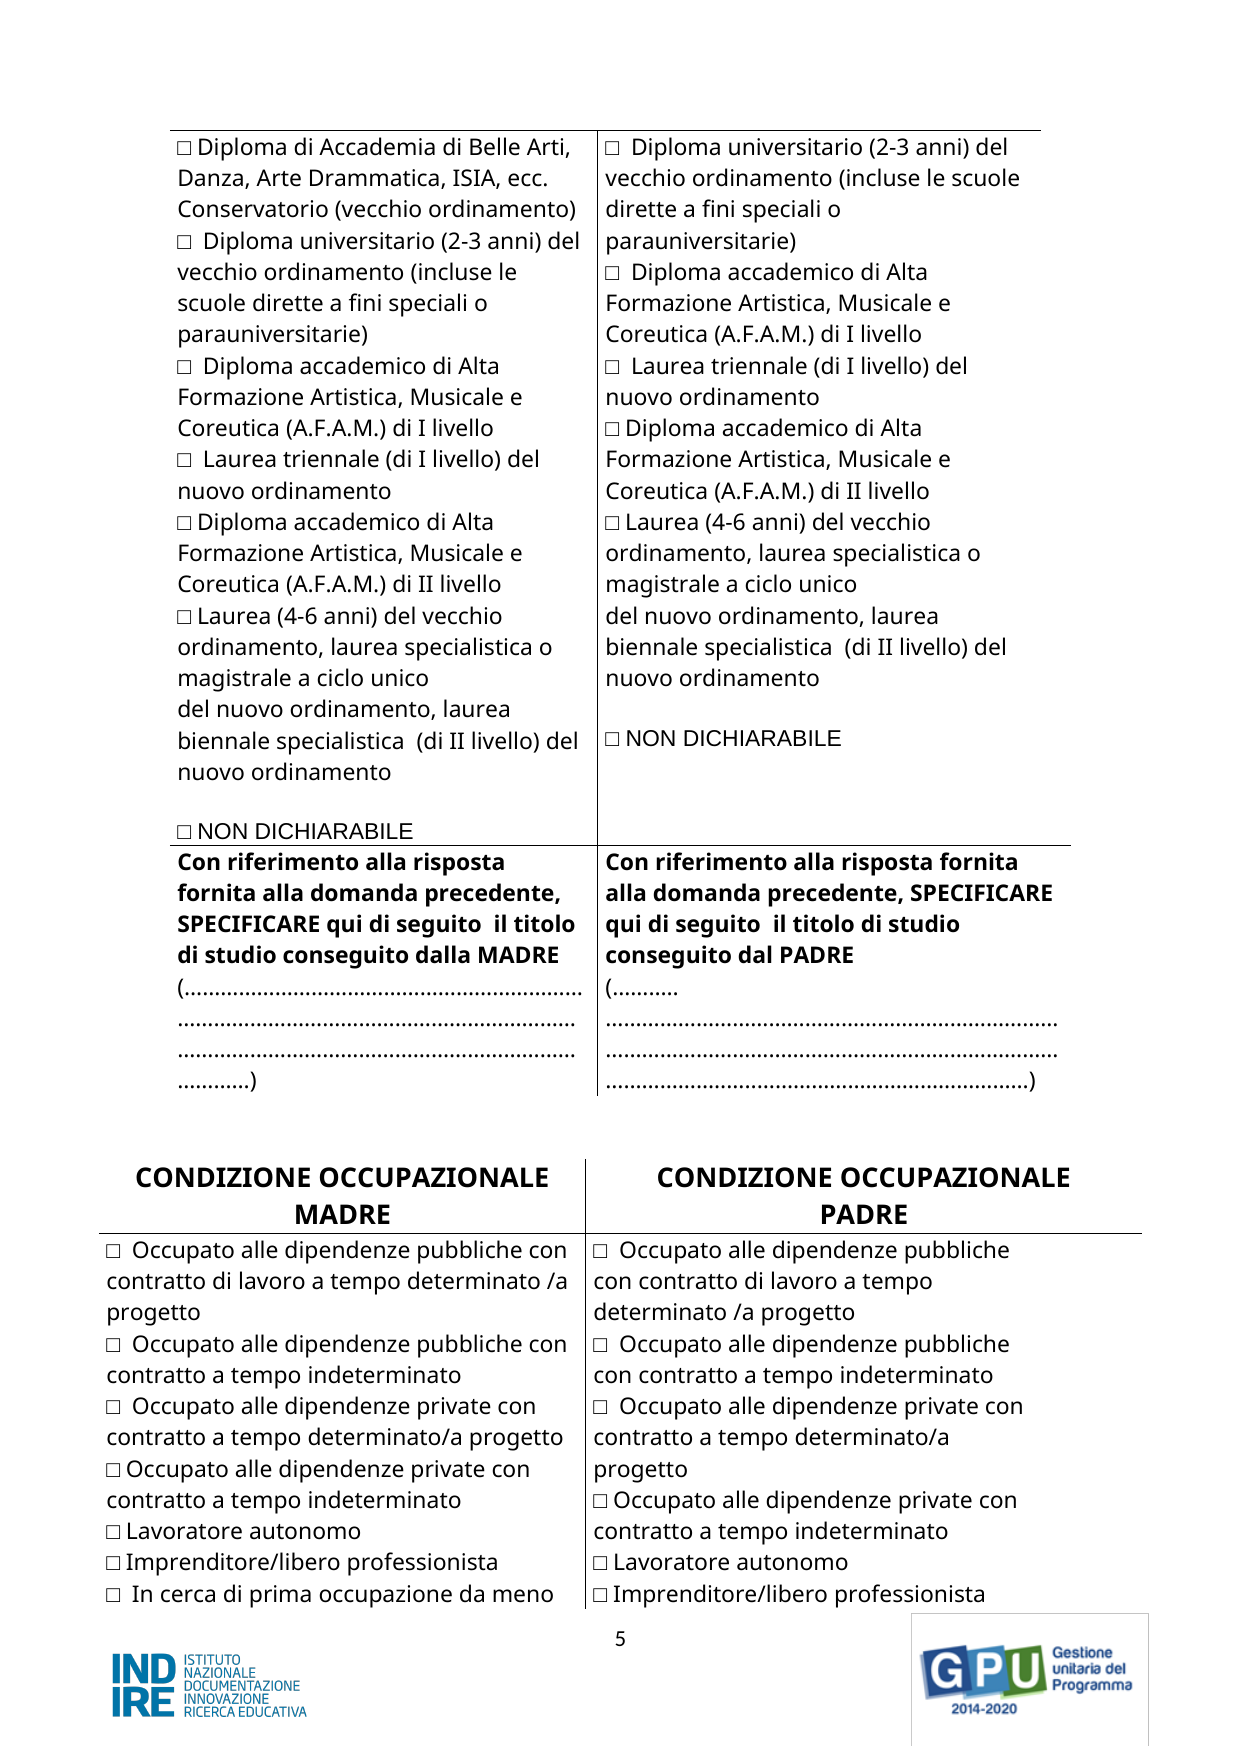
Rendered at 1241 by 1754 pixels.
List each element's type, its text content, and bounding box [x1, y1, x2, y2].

table_header CONDIZIONE OCCUPAZIONALE PADRE [586, 1159, 1142, 1233]
table_cell Con riferimento alla risposta fornita alla domanda precedente, SPECIFICARE qui di seguito il titolo di studio conseguito dal PADRE (………..……………………………………………………………………………………………………………………………………………………..…..………………………………………) [598, 846, 1071, 1096]
table_header CONDIZIONE OCCUPAZIONALE MADRE [99, 1159, 585, 1233]
table_cell Con riferimento alla risposta fornita alla domanda precedente, SPECIFICARE qui di seguito il titolo di studio conseguito dalla MADRE (…………………………………………………………………………………………………………………………………………………………………………………………) [170, 846, 597, 1096]
picture [109, 1652, 313, 1718]
picture [909, 1611, 1150, 1746]
